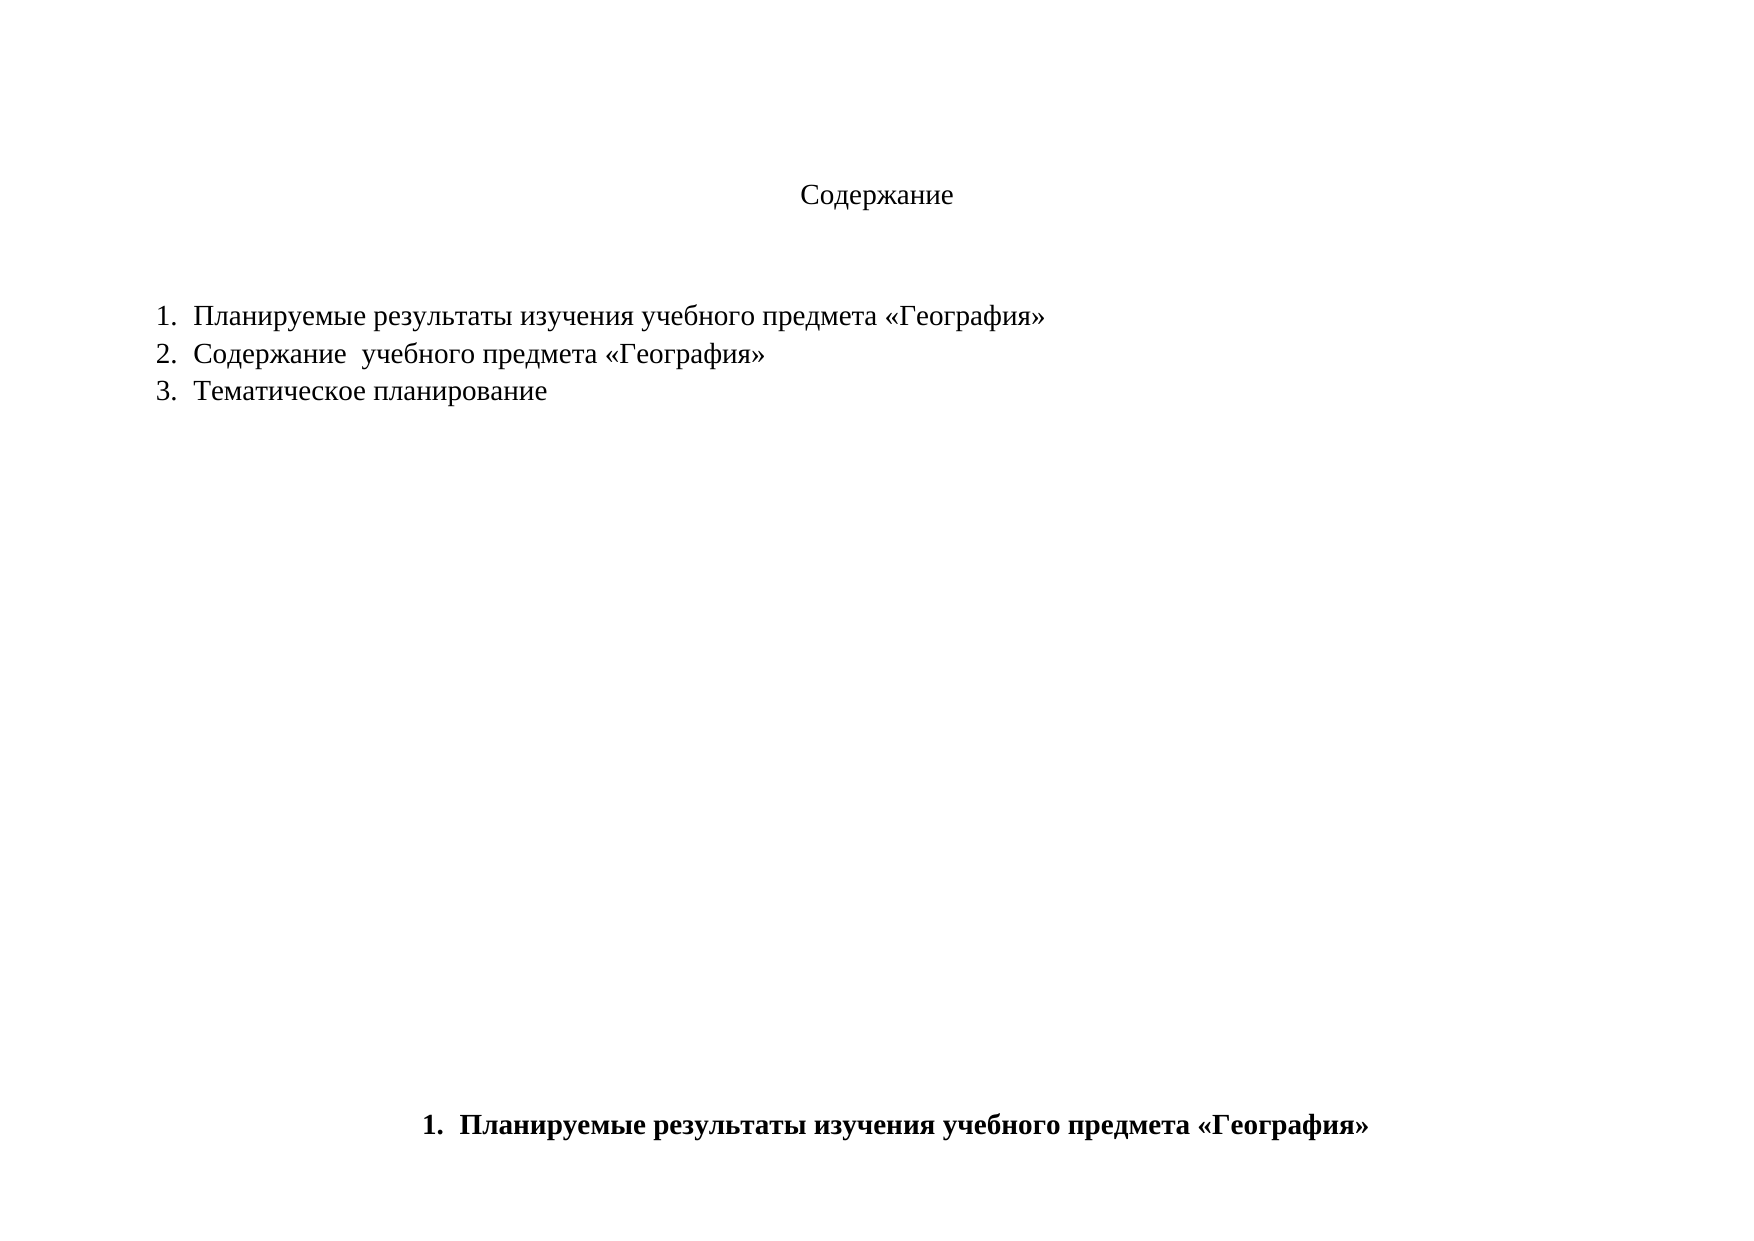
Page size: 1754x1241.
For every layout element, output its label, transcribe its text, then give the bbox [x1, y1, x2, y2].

list Планируемые результаты изучения учебного предмета «География» [156, 298, 1636, 331]
list Тематическое планирование [156, 373, 1636, 407]
text Содержание [118, 177, 1636, 211]
list Содержание учебного предмета «География» [156, 336, 1636, 369]
list Планируемые результаты изучения учебного предмета «География» [156, 1115, 1636, 1149]
